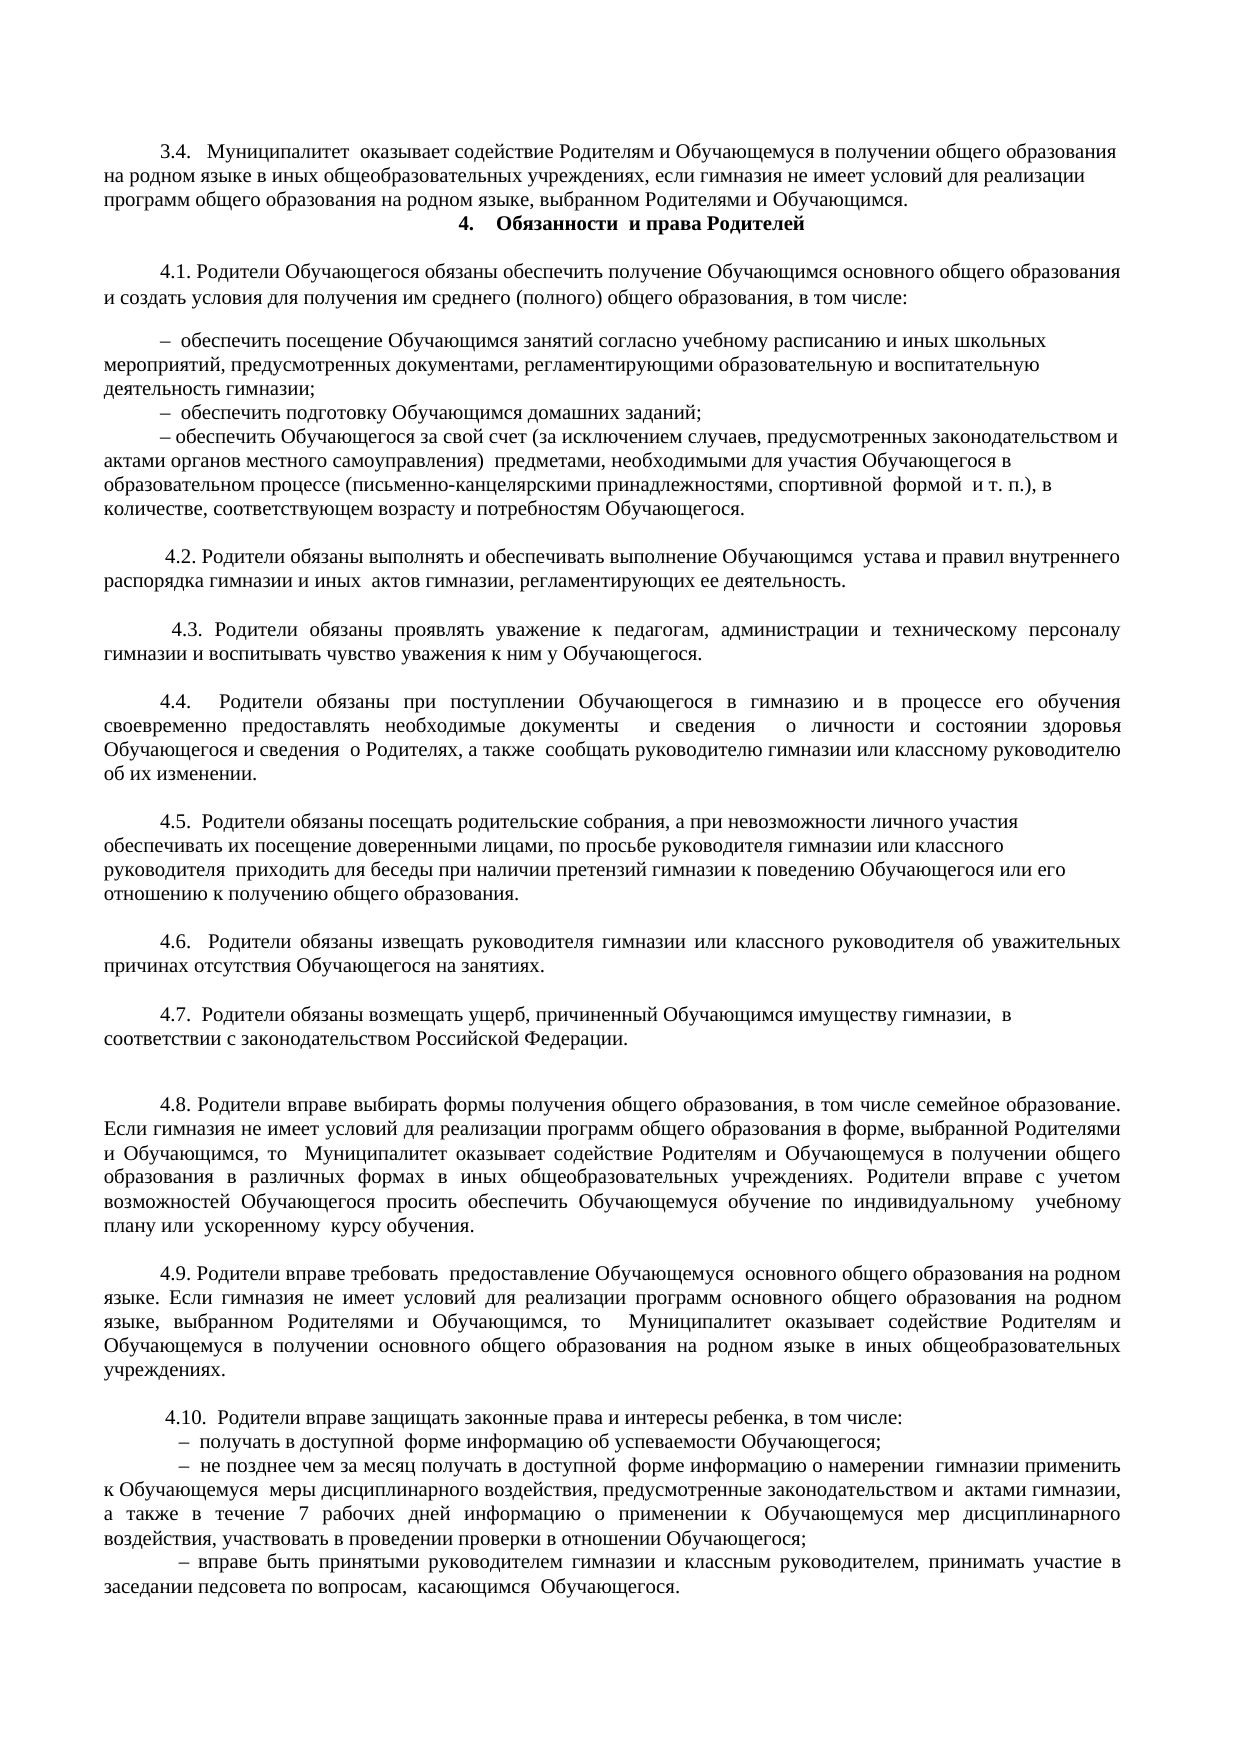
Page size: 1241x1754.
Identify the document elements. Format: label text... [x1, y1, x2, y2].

text – не позднее чем за месяц получать в доступной форме информацию о намерении гимназии применить к Обучающемуся меры дисциплинарного воздействия, предусмотренные законодательством и актами гимназии, а также в течение 7 рабочих дней информацию о применении к Обучающемуся мер дисциплинарного воздействия, участвовать в проведении проверки в отношении Обучающегося; [103, 1453, 1122, 1549]
text 4.2. Родители обязаны выполнять и обеспечивать выполнение Обучающимся устава и правил внутреннего распорядка гимназии и иных актов гимназии, регламентирующих ее деятельность. [103, 544, 1122, 592]
text 4.1. Родители Обучающегося обязаны обеспечить получение Обучающимся основного общего образования и создать условия для получения им среднего (полного) общего образования, в том числе: [103, 259, 1122, 309]
text – обеспечить Обучающегося за свой счет (за исключением случаев, предусмотренных законодательством и актами органов местного самоуправления) предметами, необходимыми для участия Обучающегося в образовательном процессе (письменно-канцелярскими принадлежностями, спортивной формой и т. п.), в количестве, соответствующем возрасту и потребностям Обучающегося. [103, 424, 1122, 520]
text 4.8. Родители вправе выбирать формы получения общего образования, в том числе семейное образование. Если гимназия не имеет условий для реализации программ общего образования в форме, выбранной Родителями и Обучающимся, то Муниципалитет оказывает содействие Родителям и Обучающемуся в получении общего образования в различных формах в иных общеобразовательных учреждениях. Родители вправе с учетом возможностей Обучающегося просить обеспечить Обучающемуся обучение по индивидуальному учебному плану или ускоренному курсу обучения. [103, 1092, 1122, 1237]
text 4.7. Родители обязаны возмещать ущерб, причиненный Обучающимся имуществу гимназии, в соответствии с законодательством Российской Федерации. [103, 1002, 1122, 1050]
text 4.6. Родители обязаны извещать руководителя гимназии или классного руководителя об уважительных причинах отсутствия Обучающегося на занятиях. [103, 929, 1122, 977]
text 4.10. Родители вправе защищать законные права и интересы ребенка, в том числе: [103, 1405, 1122, 1429]
text – обеспечить посещение Обучающимся занятий согласно учебному расписанию и иных школьных мероприятий, предусмотренных документами, регламентирующими образовательную и воспитательную деятельность гимназии; [103, 328, 1122, 400]
text 4.3. Родители обязаны проявлять уважение к педагогам, администрации и техническому персоналу гимназии и воспитывать чувство уважения к ним у Обучающегося. [103, 617, 1122, 665]
text 4.4. Родители обязаны при поступлении Обучающегося в гимназию и в процессе его обучения своевременно предоставлять необходимые документы и сведения о личности и состоянии здоровья Обучающегося и сведения о Родителях, а также сообщать руководителю гимназии или классному руководителю об их изменении. [103, 689, 1122, 785]
text 3.4. Муниципалитет оказывает содействие Родителям и Обучающемуся в получении общего образования на родном языке в иных общеобразовательных учреждениях, если гимназия не имеет условий для реализации программ общего образования на родном языке, выбранном Родителями и Обучающимся. [103, 139, 1122, 211]
list Обязанности и права Родителей [141, 211, 1122, 235]
text – получать в доступной форме информацию об успеваемости Обучающегося; [103, 1429, 1122, 1453]
text 4.9. Родители вправе требовать предоставление Обучающемуся основного общего образования на родном языке. Если гимназия не имеет условий для реализации программ основного общего образования на родном языке, выбранном Родителями и Обучающимся, то Муниципалитет оказывает содействие Родителям и Обучающемуся в получении основного общего образования на родном языке в иных общеобразовательных учреждениях. [103, 1261, 1122, 1381]
text – вправе быть принятыми руководителем гимназии и классным руководителем, принимать участие в заседании педсовета по вопросам, касающимся Обучающегося. [103, 1549, 1122, 1598]
text – обеспечить подготовку Обучающимся домашних заданий; [103, 400, 1122, 424]
text 4.5. Родители обязаны посещать родительские собрания, а при невозможности личного участия обеспечивать их посещение доверенными лицами, по просьбе руководителя гимназии или классного руководителя приходить для беседы при наличии претензий гимназии к поведению Обучающегося или его отношению к получению общего образования. [103, 809, 1122, 905]
